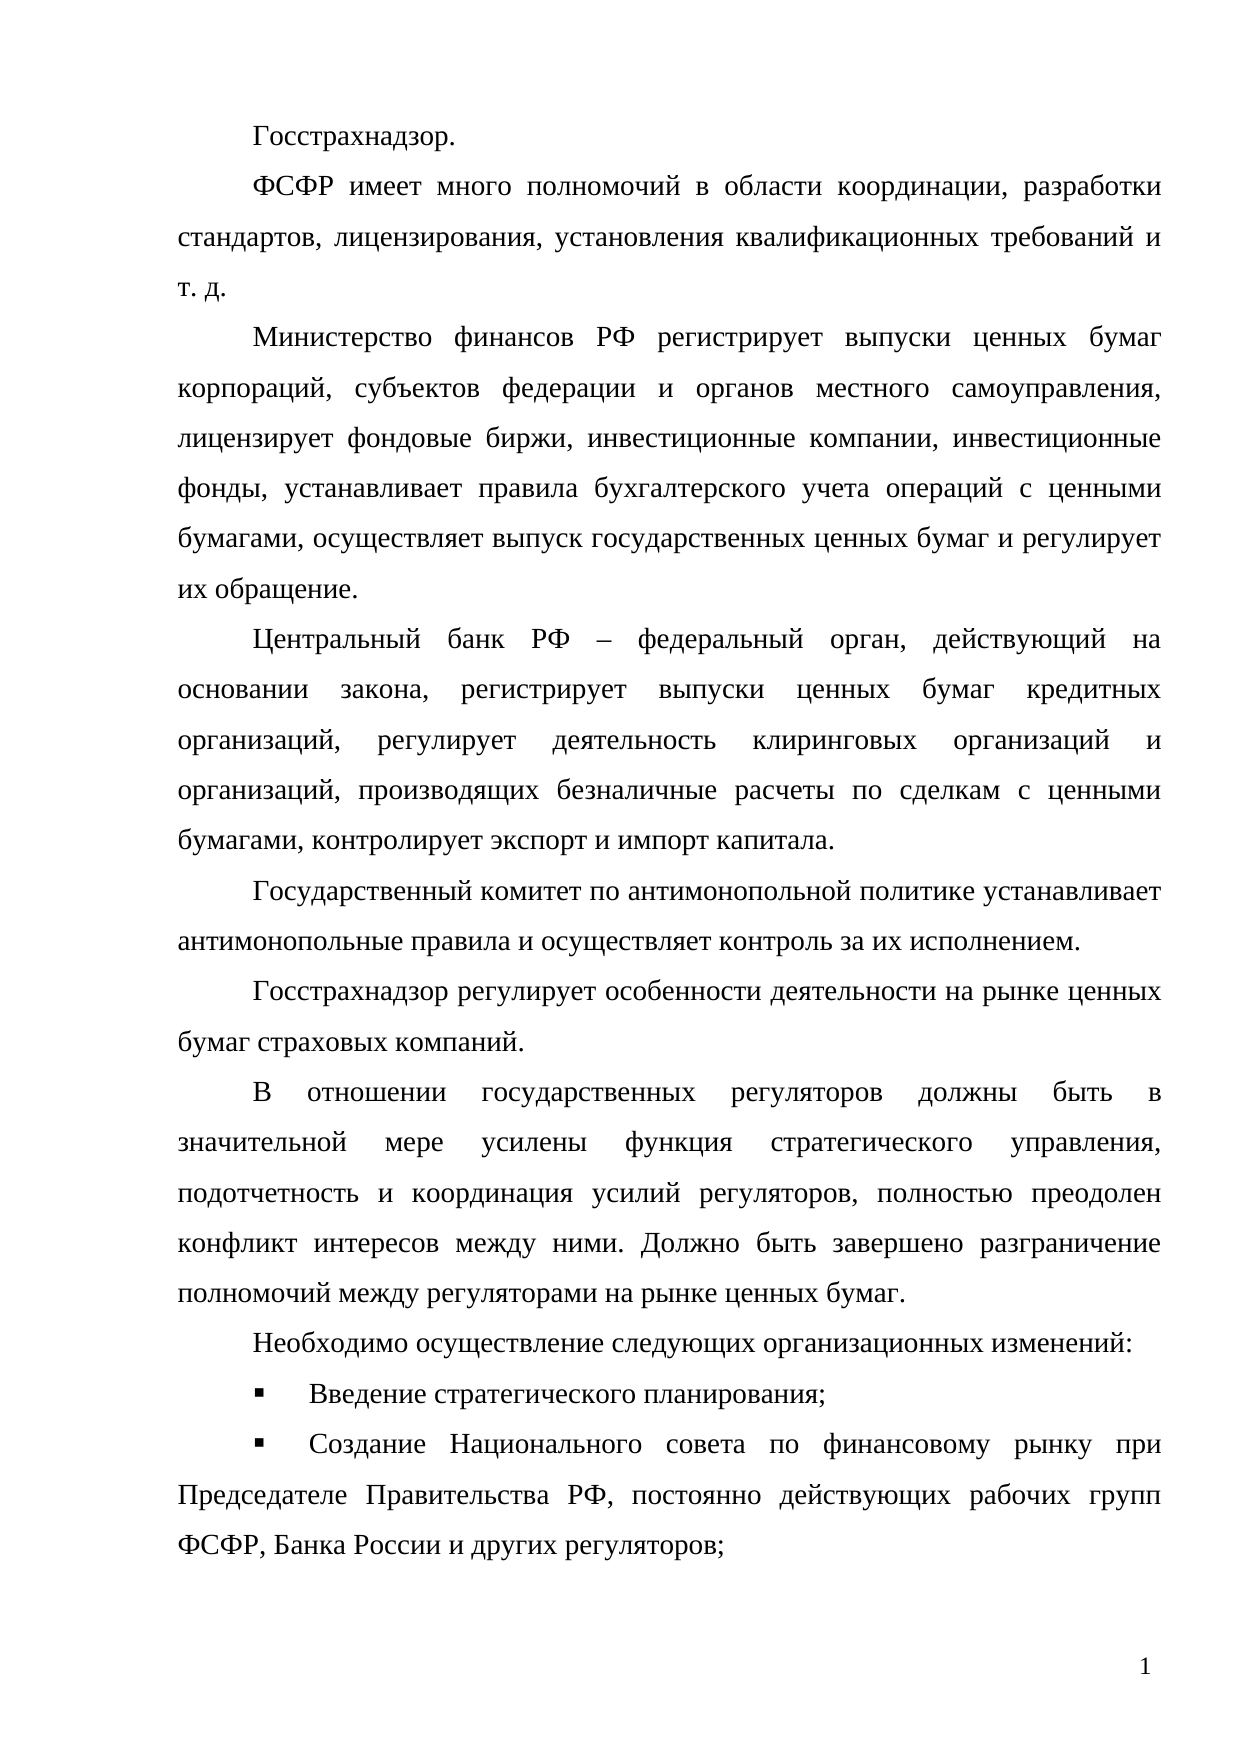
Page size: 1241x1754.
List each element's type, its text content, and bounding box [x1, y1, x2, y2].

text Государственный комитет по антимонопольной политике устанавливает антимонопольные правила и осуществляет контроль за их исполнением. [177, 873, 1162, 957]
text Госстрахнадзор регулирует особенности деятельности на рынке ценных бумаг страховых компаний. [177, 973, 1162, 1057]
text Госстрахнадзор. [177, 118, 1162, 152]
text Министерство финансов РФ регистрирует выпуски ценных бумаг корпораций, субъектов федерации и органов местного самоуправления, лицензирует фондовые биржи, инвестиционные компании, инвестиционные фонды, устанавливает правила бухгалтерского учета операций с ценными бумагами, осуществляет выпуск государственных ценных бумаг и регулирует их обращение. [177, 319, 1162, 604]
text ФСФР имеет много полномочий в области координации, разработки стандартов, лицензирования, установления квалификационных требований и т. д. [177, 168, 1162, 303]
text Центральный банк РФ – федеральный орган, действующий на основании закона, регистрирует выпуски ценных бумаг кредитных организаций, регулирует деятельность клиринговых организаций и организаций, производящих безналичные расчеты по сделкам с ценными бумагами, контролирует экспорт и импорт капитала. [177, 621, 1162, 856]
text В отношении государственных регуляторов должны быть в значительной мере усилены функция стратегического управления, подотчетность и координация усилий регуляторов, полностью преодолен конфликт интересов между ними. Должно быть завершено разграничение полномочий между регуляторами на рынке ценных бумаг. [177, 1074, 1162, 1309]
list Введение стратегического планирования; [177, 1376, 1162, 1409]
text Необходимо осуществление следующих организационных изменений: [177, 1326, 1162, 1359]
list Создание Национального совета по финансовому рынку при Председателе Правительства РФ, постоянно действующих рабочих групп ФСФР, Банка России и других регуляторов; [177, 1426, 1162, 1561]
